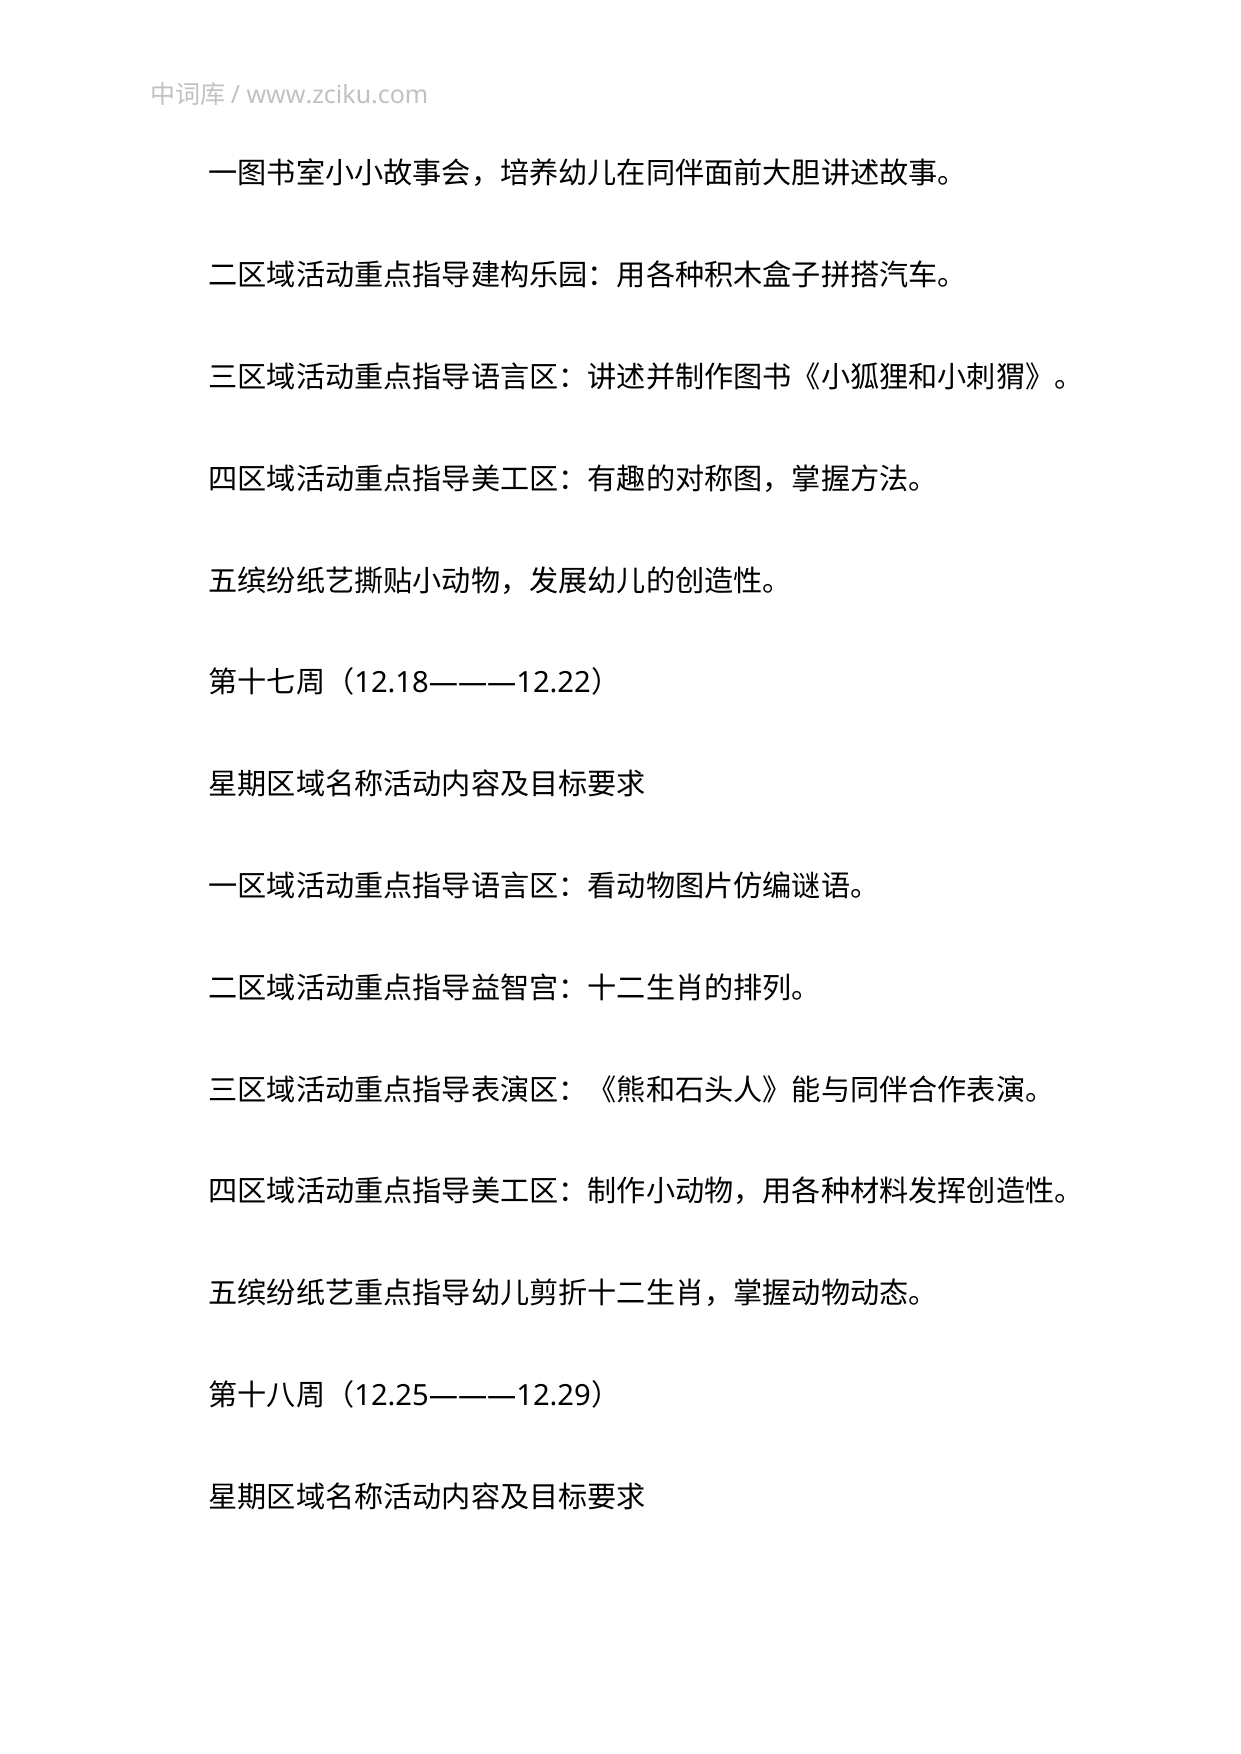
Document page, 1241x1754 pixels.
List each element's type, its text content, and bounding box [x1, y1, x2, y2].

text 第十八周（12.25———12.29） [150, 1371, 1090, 1414]
text 四区域活动重点指导美工区：有趣的对称图，掌握方法。 [150, 455, 1090, 498]
text 三区域活动重点指导语言区：讲述并制作图书《小狐狸和小刺猬》。 [150, 353, 1090, 396]
text 五缤纷纸艺撕贴小动物，发展幼儿的创造性。 [150, 557, 1090, 599]
text 四区域活动重点指导美工区：制作小动物，用各种材料发挥创造性。 [150, 1168, 1090, 1210]
text 五缤纷纸艺重点指导幼儿剪折十二生肖，掌握动物动态。 [150, 1270, 1090, 1312]
text 第十七周（12.18———12.22） [150, 659, 1090, 701]
text 二区域活动重点指导益智宫：十二生肖的排列。 [150, 964, 1090, 1007]
text 二区域活动重点指导建构乐园：用各种积木盒子拼搭汽车。 [150, 252, 1090, 294]
text 三区域活动重点指导表演区：《熊和石头人》能与同伴合作表演。 [150, 1066, 1090, 1108]
text 星期区域名称活动内容及目标要求 [150, 761, 1090, 803]
text 一区域活动重点指导语言区：看动物图片仿编谜语。 [150, 863, 1090, 905]
text 星期区域名称活动内容及目标要求 [150, 1473, 1090, 1516]
text 一图书室小小故事会，培养幼儿在同伴面前大胆讲述故事。 [150, 150, 1090, 192]
